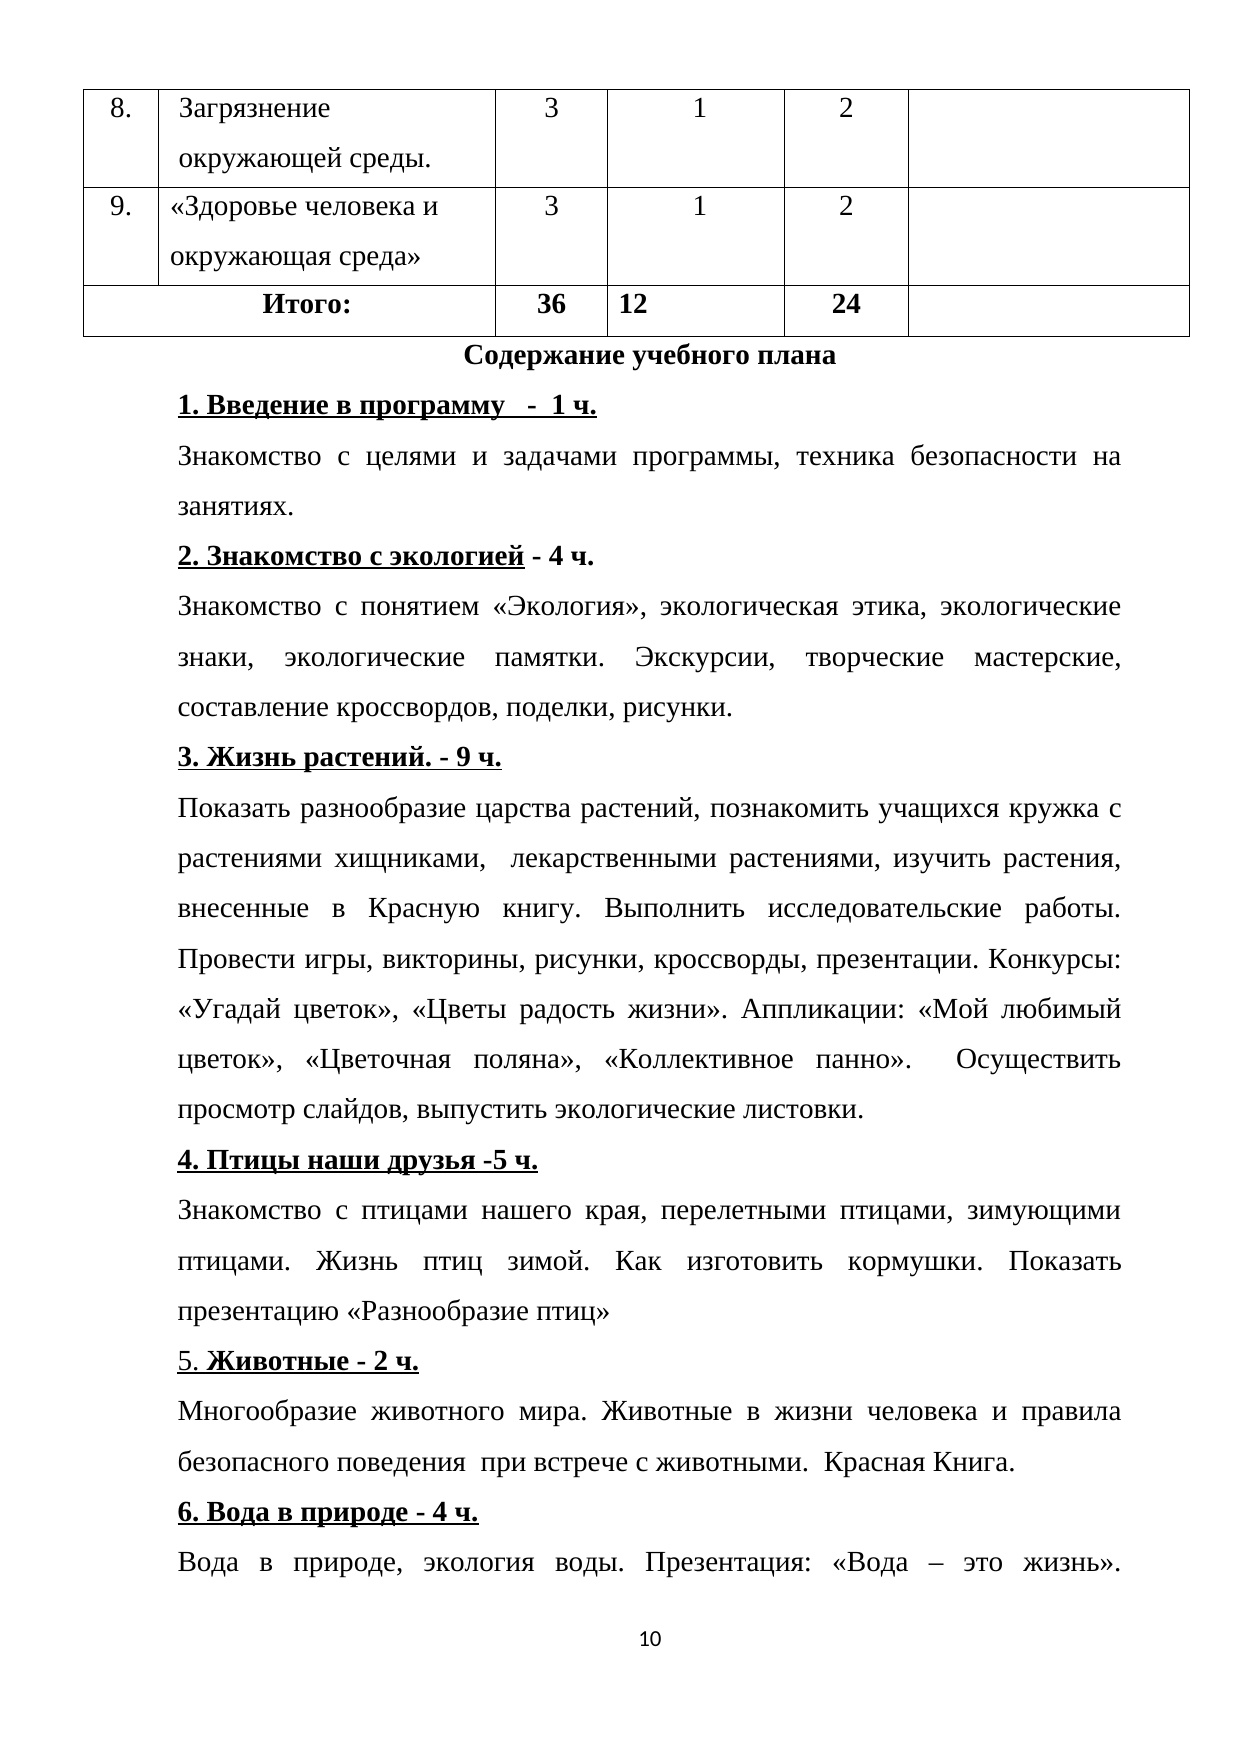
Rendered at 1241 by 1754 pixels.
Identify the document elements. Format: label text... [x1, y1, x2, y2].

table_cell [909, 188, 1189, 285]
table_cell 1 [608, 188, 784, 285]
text Содержание учебного плана [177, 337, 1122, 371]
text 2. Знакомство с экологией - 4 ч. [177, 538, 1122, 572]
table_cell 3 [496, 90, 607, 187]
text 5. Животные - 2 ч. [177, 1343, 1106, 1377]
table_cell Итого: [84, 286, 495, 336]
table_cell 36 [496, 286, 607, 336]
text Знакомство с понятием «Экология», экологическая этика, экологические знаки, экологические памятки. Экскурсии, творческие мастерские, составление кроссвордов, поделки, рисунки. [177, 588, 1122, 723]
text 1. Введение в программу - 1 ч. [177, 387, 1122, 421]
table_cell 3 [496, 188, 607, 285]
text Знакомство с птицами нашего края, перелетными птицами, зимующими птицами. Жизнь птиц зимой. Как изготовить кормушки. Показать презентацию «Разнообразие птиц» [177, 1192, 1122, 1326]
table_cell 9. [84, 188, 158, 285]
text 4. Птицы наши друзья -5 ч. [177, 1142, 1122, 1176]
table_cell Загрязнение окружающей среды. [159, 90, 495, 187]
text 3. Жизнь растений. - 9 ч. [177, 739, 1122, 773]
table_cell 2 [785, 188, 908, 285]
table_cell 1 [608, 90, 784, 187]
text Знакомство с целями и задачами программы, техника безопасности на занятиях. [177, 438, 1122, 521]
table_cell «Здоровье человека и окружающая среда» [159, 188, 495, 285]
table_cell 24 [785, 286, 908, 336]
text Многообразие животного мира. Животные в жизни человека и правила безопасного поведения при встрече с животными. Красная Книга. [177, 1393, 1122, 1477]
table_cell 2 [785, 90, 908, 187]
table_cell 12 [608, 286, 784, 336]
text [177, 1544, 1122, 1578]
table_cell 8. [84, 90, 158, 187]
table_cell [909, 90, 1189, 187]
text Показать разнообразие царства растений, познакомить учащихся кружка с растениями хищниками, лекарственными растениями, изучить растения, внесенные в Красную книгу. Выполнить исследовательские работы. Провести игры, викторины, рисунки, кроссворды, презентации. Конкурсы: «Угадай цветок», «Цветы радость жизни». Аппликации: «Мой любимый цветок», «Цветочная поляна», «Коллективное панно». Осуществить просмотр слайдов, выпустить экологические листовки. [177, 790, 1122, 1125]
table_cell [909, 286, 1189, 336]
text 6. Вода в природе - 4 ч. [177, 1494, 1106, 1528]
